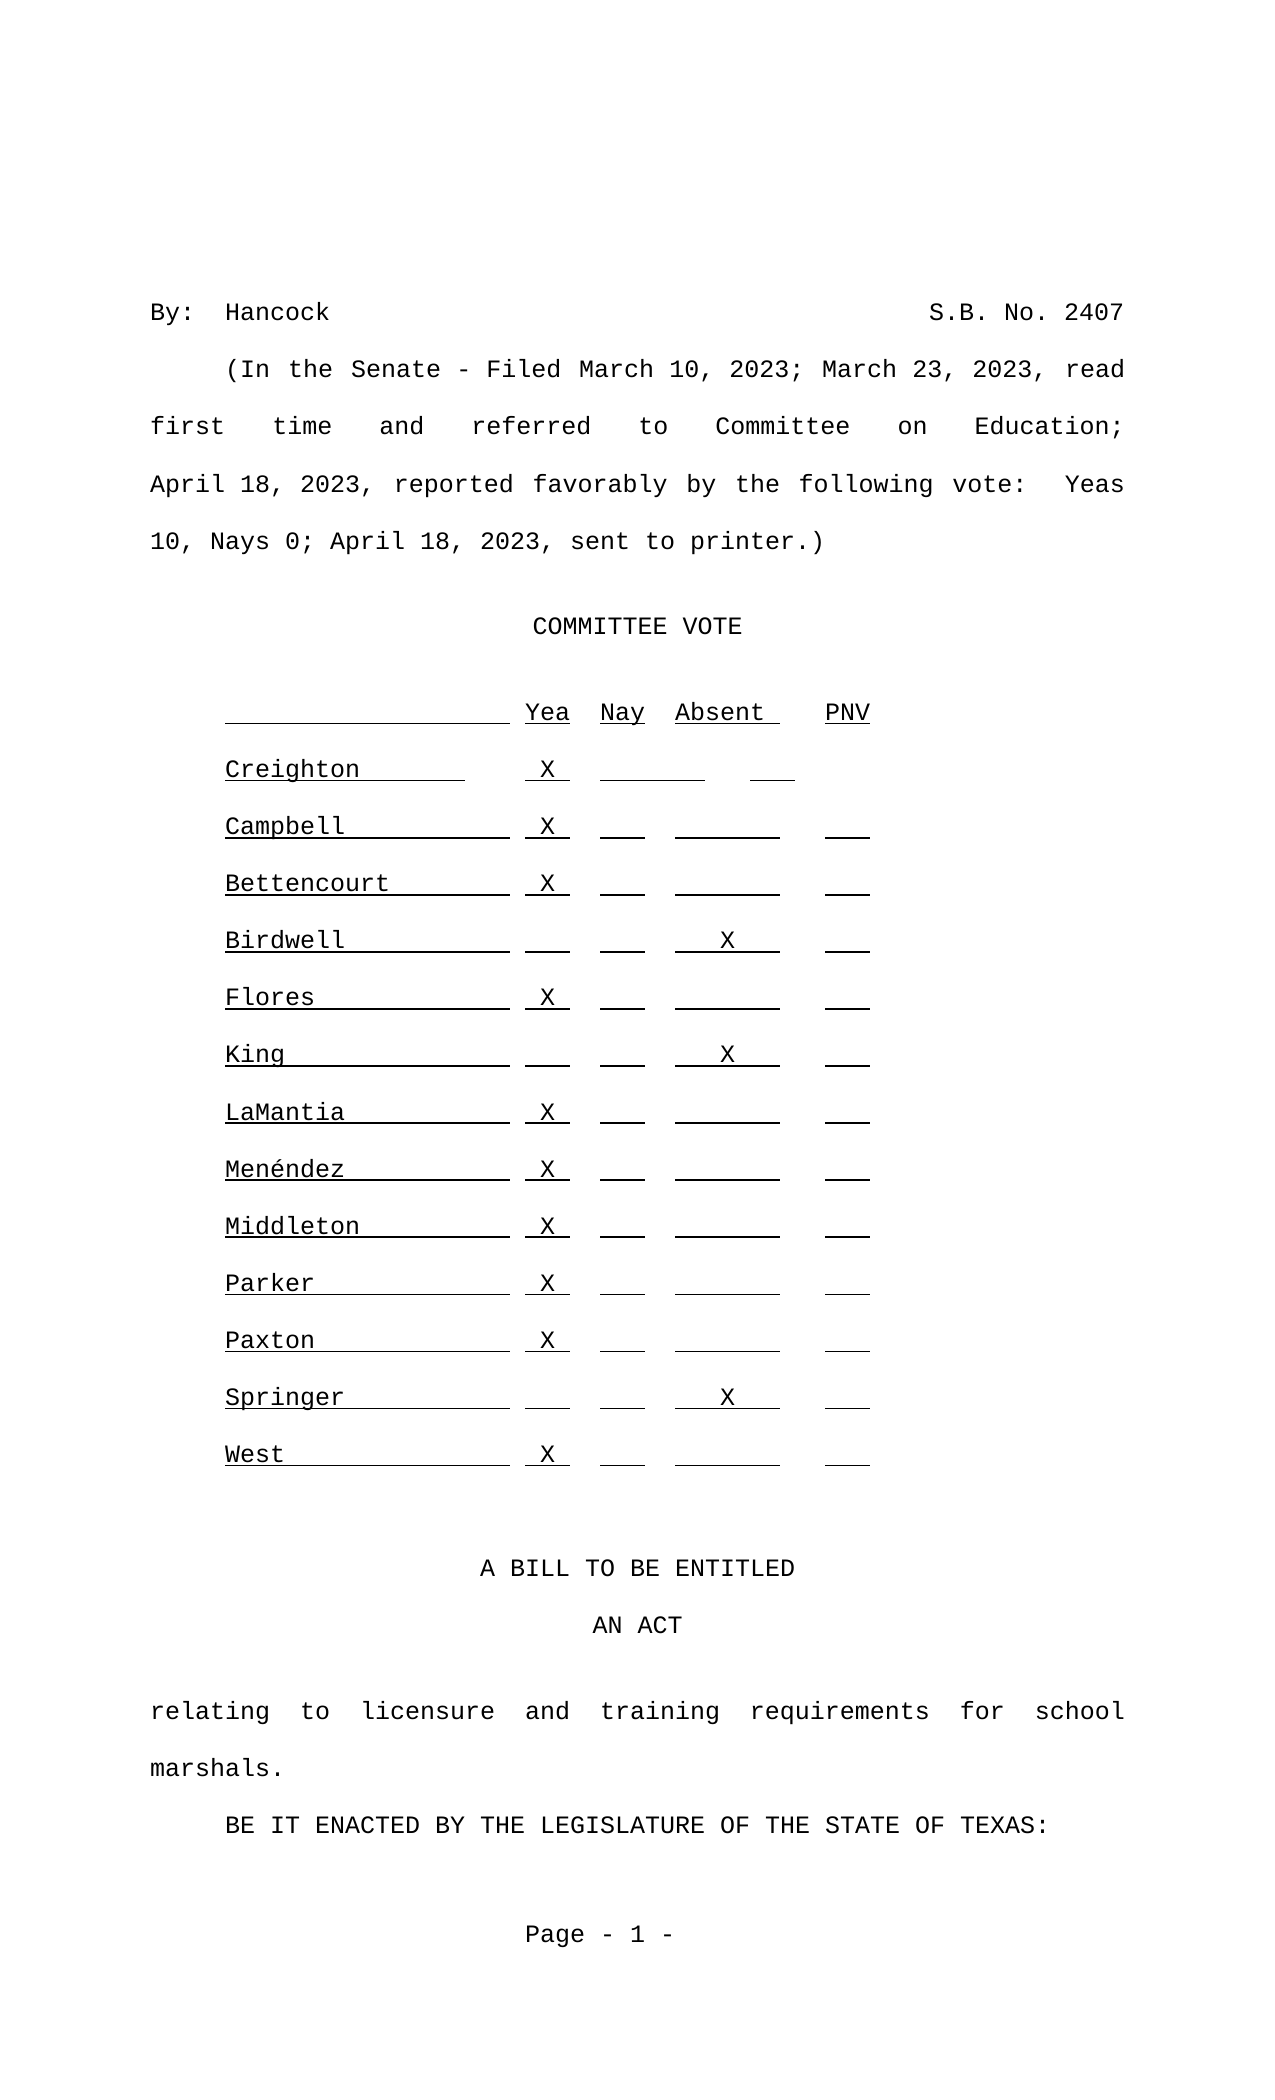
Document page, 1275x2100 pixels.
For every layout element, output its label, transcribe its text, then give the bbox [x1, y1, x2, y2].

text LaMantia X [150, 1099, 975, 1127]
text Springer X [150, 1384, 975, 1413]
text By: Hancock S.B. No. 2407 [150, 300, 1125, 328]
text Creighton X [150, 756, 975, 785]
text Bettencourt X [150, 871, 975, 899]
text King X [150, 1042, 975, 1070]
text West X [150, 1441, 975, 1470]
text Paxton X [150, 1327, 975, 1356]
text Flores X [150, 985, 975, 1013]
text BE IT ENACTED BY THE LEGISLATURE OF THE STATE OF TEXAS: [150, 1812, 1125, 1841]
text A BILL TO BE ENTITLED [150, 1556, 1125, 1584]
text relating to licensure and training requirements for school marshals. [150, 1698, 1125, 1784]
text AN ACT [150, 1613, 1125, 1641]
text COMMITTEE VOTE [150, 614, 1125, 642]
text Parker X [150, 1270, 975, 1299]
text Birdwell X [150, 928, 975, 956]
text Campbell X [150, 813, 975, 842]
text Yea Nay Absent PNV [150, 699, 975, 728]
text Middleton X [150, 1213, 975, 1242]
text Menéndez X [150, 1156, 975, 1184]
text (In the Senate - Filed March 10, 2023; March 23, 2023, read first time and referred to Committee on Education; April 18, 2023, reported favorably by the following vote: Yeas 10, Nays 0; April 18, 2023, sent to printer.) [150, 357, 1125, 557]
